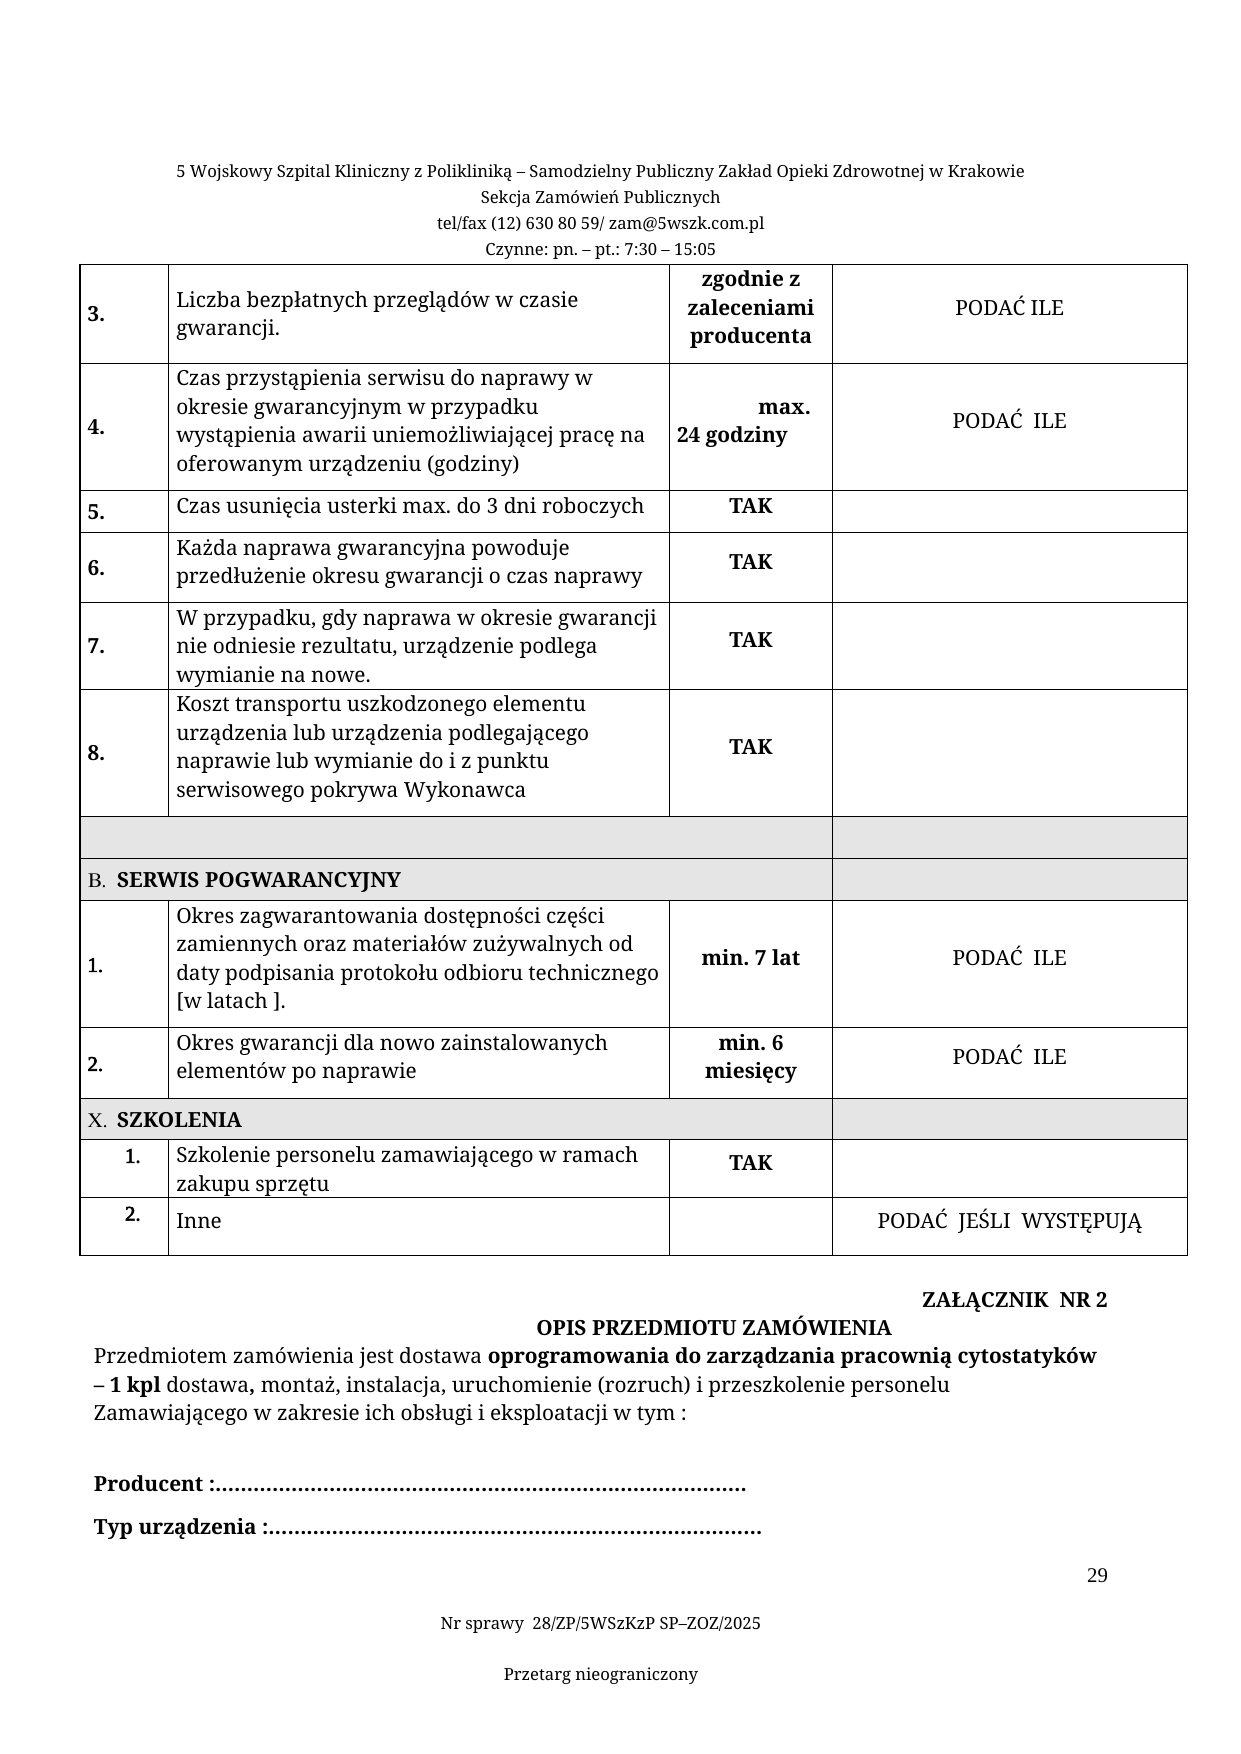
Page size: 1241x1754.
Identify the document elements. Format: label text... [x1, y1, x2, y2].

table_cell Szkolenie personelu zamawiającego w ramach zakupu sprzętu [169, 1140, 669, 1197]
text Producent :………………………………………………………………………… [94, 1469, 1107, 1498]
table_cell [81, 603, 168, 688]
table_cell PODAĆ ILE [833, 265, 1187, 362]
table_cell [670, 1198, 832, 1255]
table_cell Liczba bezpłatnych przeglądów w czasie gwarancji. [169, 265, 669, 362]
table_cell Okres gwarancji dla nowo zainstalowanych elementów po naprawie [169, 1028, 669, 1097]
table_cell [81, 901, 168, 1027]
table_cell [81, 690, 168, 816]
table_cell zgodnie z zaleceniami producenta [670, 265, 832, 362]
table_cell [833, 690, 1187, 816]
text OPIS PRZEDMIOTU ZAMÓWIENIA [462, 1313, 1107, 1342]
table_cell [833, 1099, 1187, 1139]
table_cell [81, 1198, 168, 1255]
table_cell [833, 491, 1187, 532]
table_cell TAK [670, 533, 832, 602]
text Typ urządzenia :…………………………………………………………………… [94, 1512, 1107, 1541]
table_cell min. 6 miesięcy [670, 1028, 832, 1097]
table_cell Czas usunięcia usterki max. do 3 dni roboczych [169, 491, 669, 532]
table_cell PODAĆ ILE [833, 901, 1187, 1027]
table_cell PODAĆ ILE [833, 1028, 1187, 1097]
table_cell W przypadku, gdy naprawa w okresie gwarancji nie odniesie rezultatu, urządzenie podlega wymianie na nowe. [169, 603, 669, 688]
table_cell [833, 533, 1187, 602]
table_cell Okres zagwarantowania dostępności części zamiennych oraz materiałów zużywalnych od daty podpisania protokołu odbioru technicznego [w latach ]. [169, 901, 669, 1027]
table_cell [833, 817, 1187, 858]
subtitle ZAŁĄCZNIK NR 2 [94, 1285, 1107, 1313]
table_cell [81, 265, 168, 362]
table_cell PODAĆ ILE [833, 364, 1187, 490]
table_cell [833, 1140, 1187, 1197]
table_cell [81, 817, 832, 858]
table_cell Inne [169, 1198, 669, 1255]
table_cell [833, 859, 1187, 900]
table_cell max. 24 godziny [670, 364, 832, 490]
table_cell TAK [670, 491, 832, 532]
table_cell min. 7 lat [670, 901, 832, 1027]
text Przedmiotem zamówienia jest dostawa oprogramowania do zarządzania pracownią cytostatyków – 1 kpl dostawa, montaż, instalacja, uruchomienie (rozruch) i przeszkolenie personelu Zamawiającego w zakresie ich obsługi i eksploatacji w tym : [94, 1342, 1107, 1427]
table_cell [81, 1140, 168, 1197]
table_cell SZKOLENIA [81, 1099, 832, 1139]
table_cell SERWIS POGWARANCYJNY [81, 859, 832, 900]
table_cell [81, 364, 168, 490]
table_cell Każda naprawa gwarancyjna powoduje przedłużenie okresu gwarancji o czas naprawy [169, 533, 669, 602]
table_cell [81, 533, 168, 602]
table_cell TAK [670, 1140, 832, 1197]
table_cell [81, 1028, 168, 1097]
table_cell [81, 491, 168, 532]
table_cell TAK [670, 690, 832, 816]
table_cell PODAĆ JEŚLI WYSTĘPUJĄ [833, 1198, 1187, 1255]
table_cell [833, 603, 1187, 688]
table_cell TAK [670, 603, 832, 688]
table_cell Koszt transportu uszkodzonego elementu urządzenia lub urządzenia podlegającego naprawie lub wymianie do i z punktu serwisowego pokrywa Wykonawca [169, 690, 669, 816]
table_cell Czas przystąpienia serwisu do naprawy w okresie gwarancyjnym w przypadku wystąpienia awarii uniemożliwiającej pracę na oferowanym urządzeniu (godziny) [169, 364, 669, 490]
